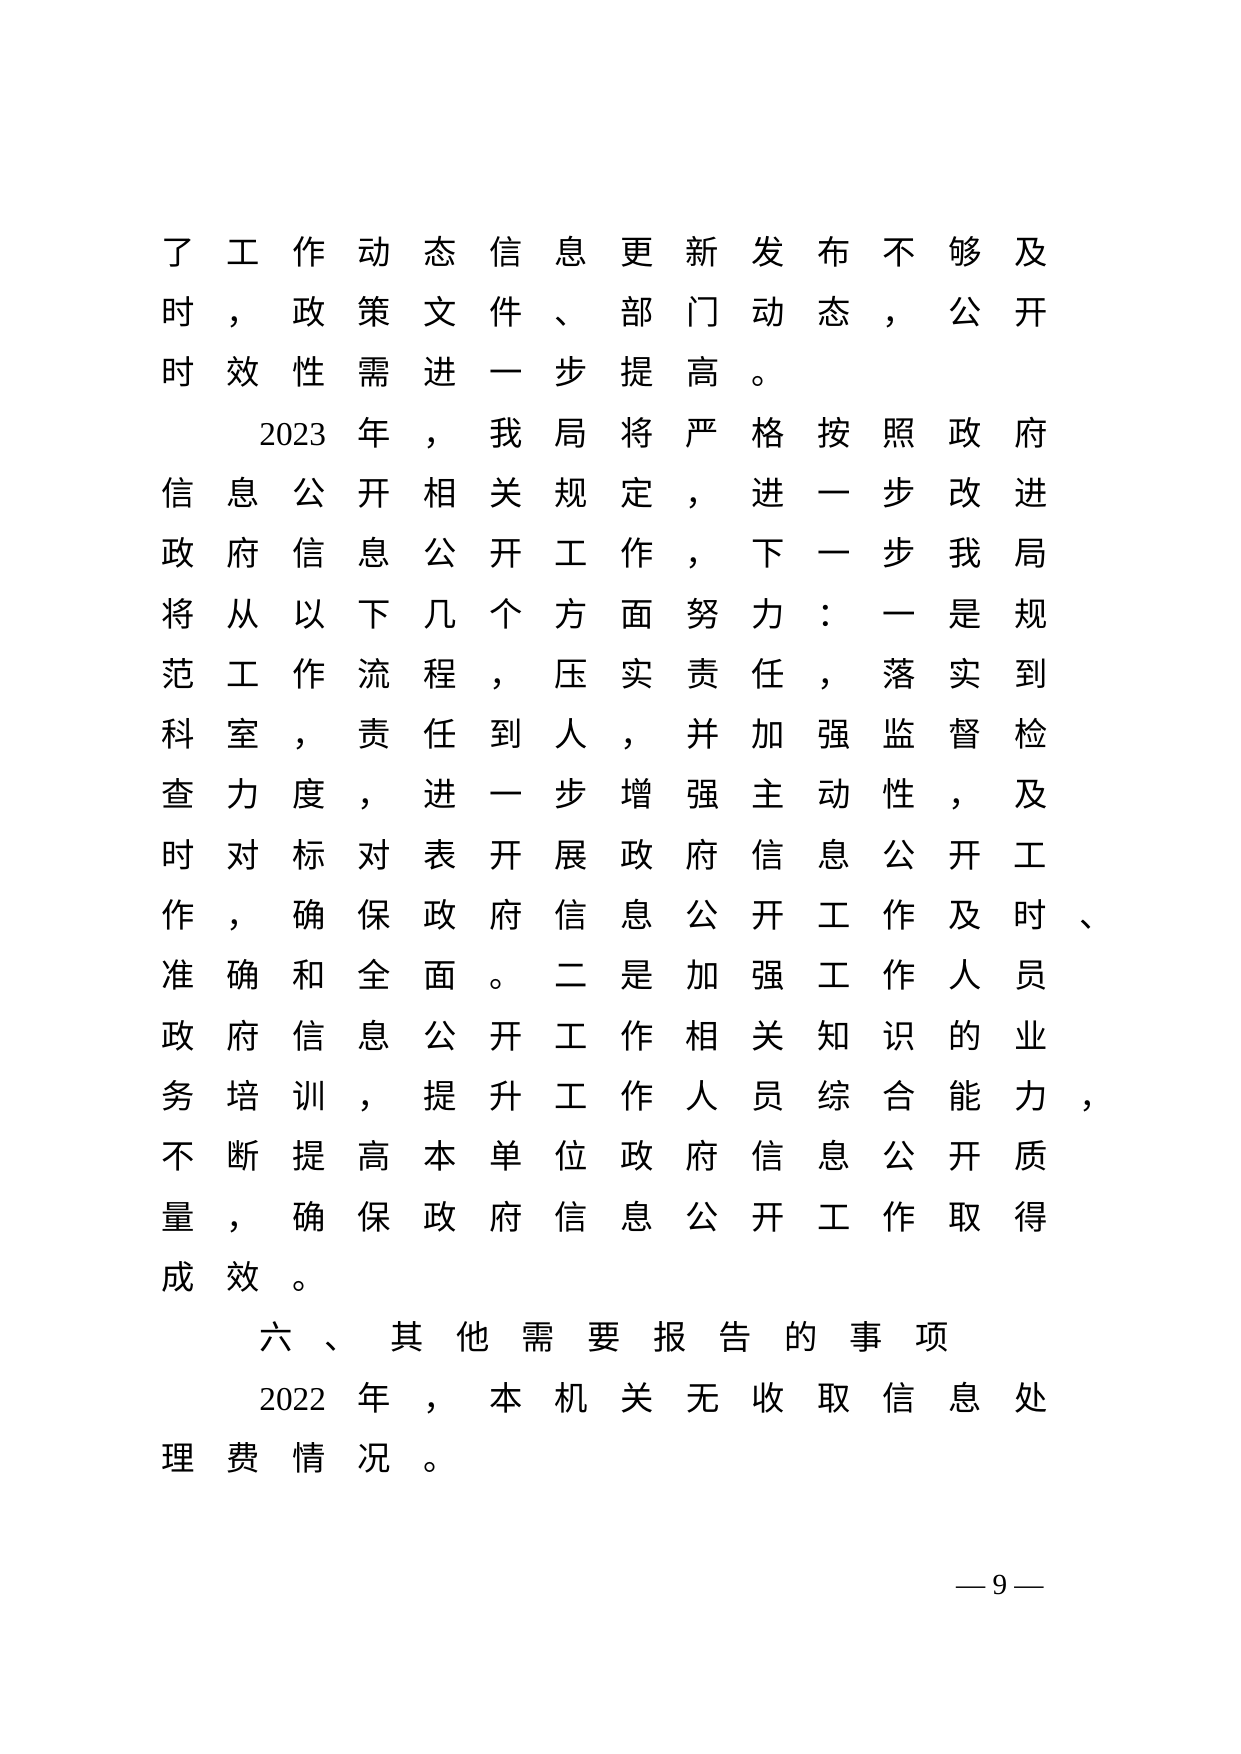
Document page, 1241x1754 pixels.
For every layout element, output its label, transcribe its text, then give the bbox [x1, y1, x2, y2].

text 六、其他需要报告的事项 [161, 1305, 1079, 1365]
text 2023年，我局将严格按照政府信息公开相关规定，进一步改进政府信息公开工作，下一步我局将从以下几个方面努力：一是规范工作流程，压实责任，落实到科室，责任到人，并加强监督检查力度，进一步增强主动性，及时对标对表开展政府信息公开工作，确保政府信息公开工作及时、准确和全面。二是加强工作人员政府信息公开工作相关知识的业务培训，提升工作人员综合能力，不断提高本单位政府信息公开质量，确保政府信息公开工作取得成效。 [161, 400, 1079, 1130]
text 2023年，我局将严格按照政府信息公开相关规定，进一步改进政府信息公开工作，下一步我局将从以下几个方面努力：一是规范工作流程，压实责任，落实到科室，责任到人，并加强监督检查力度，进一步增强主动性，及时对标对表开展政府信息公开工作，确保政府信息公开工作及时、准确和全面。二是加强工作人员政府信息公开工作相关知识的业务培训，提升工作人员综合能力，不断提高本单位政府信息公开质量，确保政府信息公开工作取得成效。 [161, 1178, 1079, 1305]
text 2022年，本机关无收取信息处理费情况。 [161, 1365, 1079, 1486]
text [161, 219, 1079, 400]
